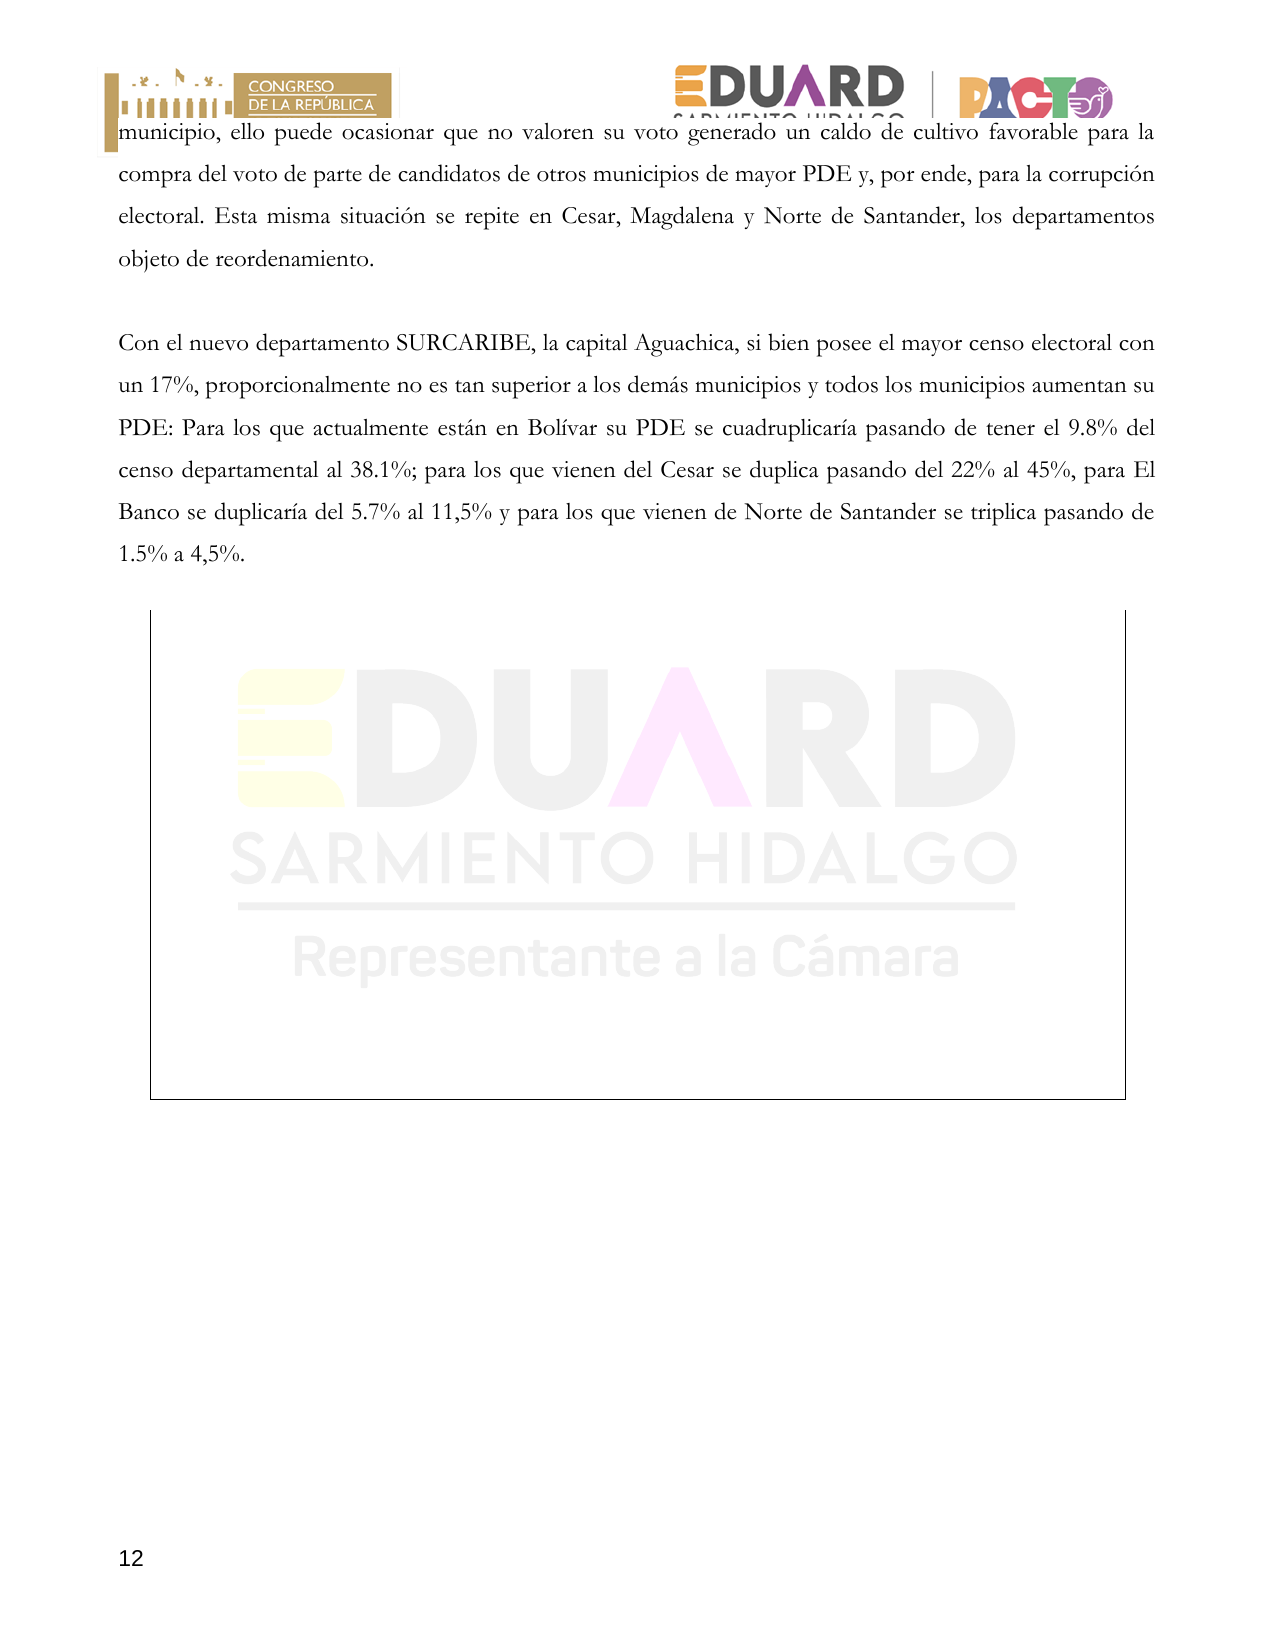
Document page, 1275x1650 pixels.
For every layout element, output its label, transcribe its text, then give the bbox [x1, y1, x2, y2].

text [118, 118, 1157, 273]
picture [29, 18, 1182, 164]
text Con el nuevo departamento SURCARIBE, la capital Aguachica, si bien posee el mayor censo electoral con un 17%, proporcionalmente no es tan superior a los demás municipios y todos los municipios aumentan su PDE: Para los que actualmente están en Bolívar su PDE se cuadruplicaría pasando de tener el 9.8% del censo departamental al 38.1%; para los que vienen del Cesar se duplica pasando del 22% al 45%, para El Banco se duplicaría del 5.7% al 11,5% y para los que vienen de Norte de Santander se triplica pasando de 1.5% a 4,5%. [118, 329, 1157, 568]
